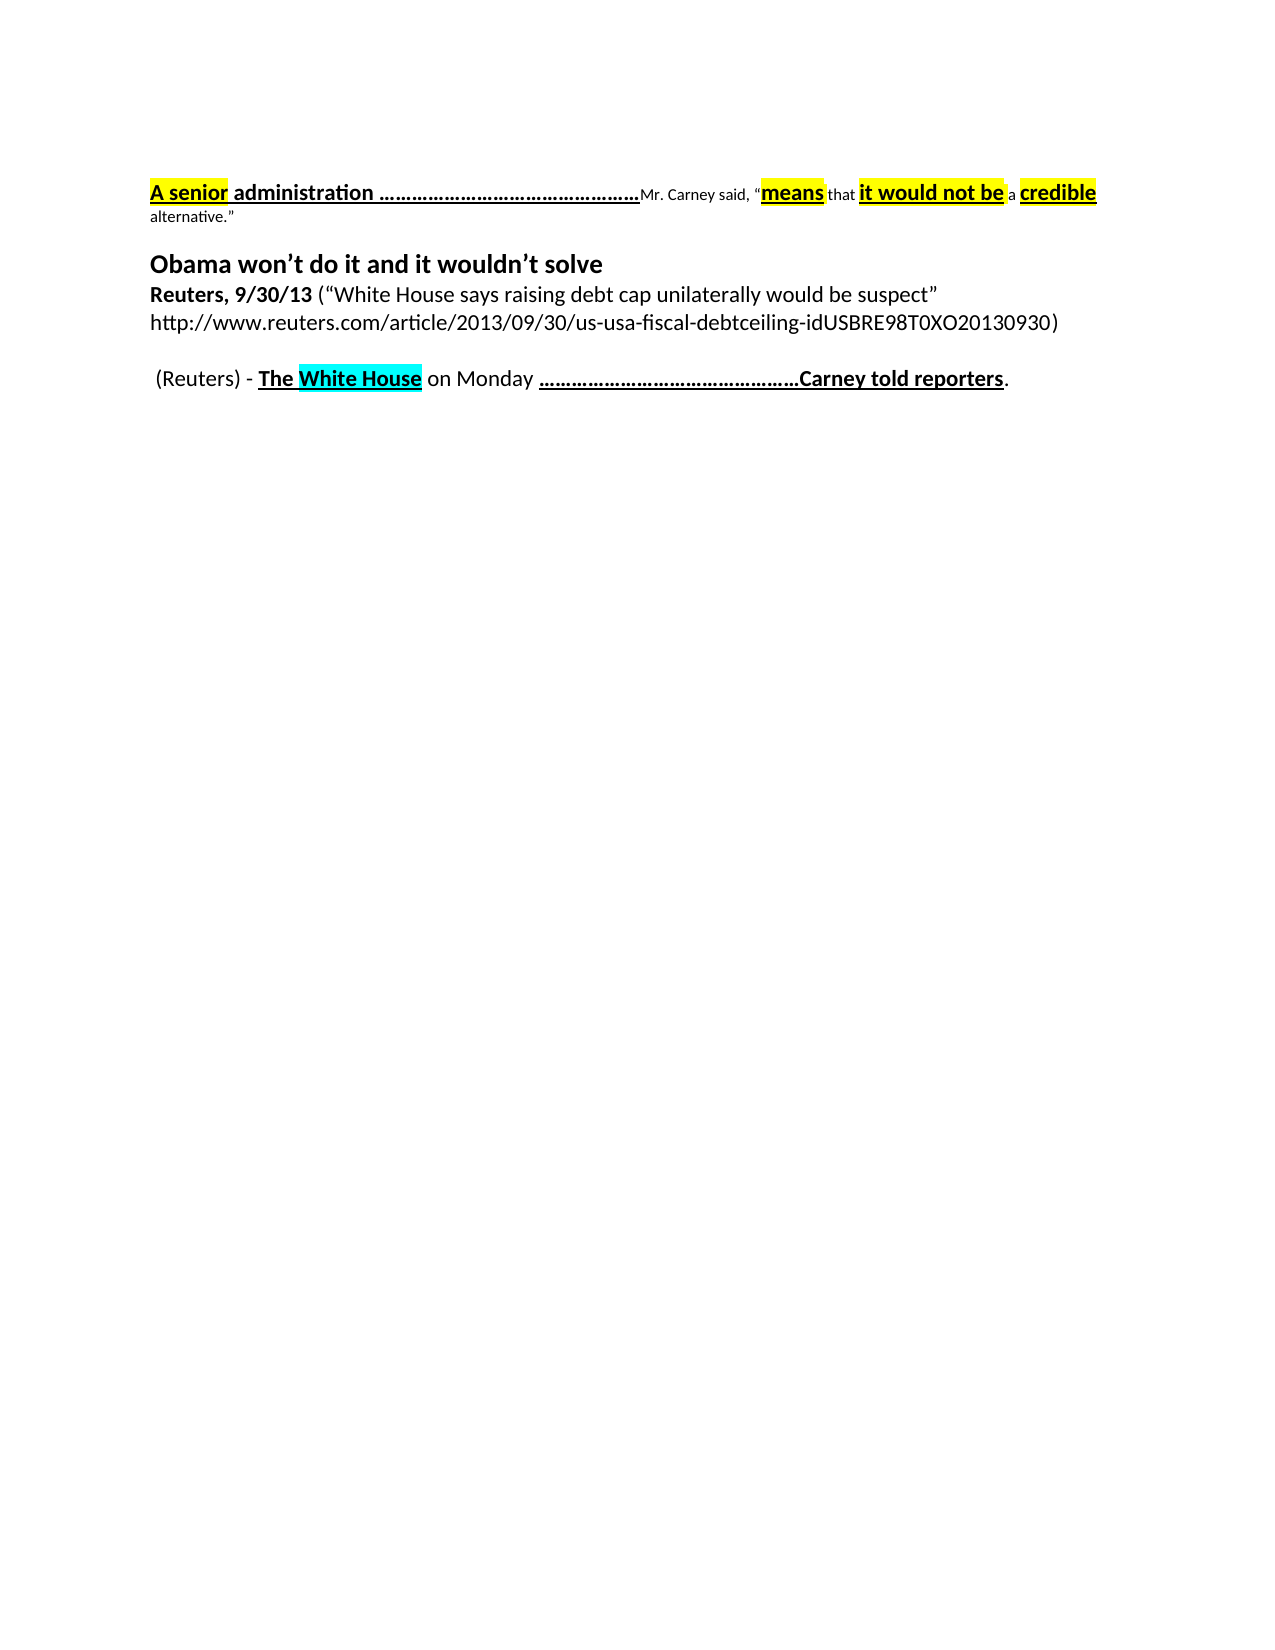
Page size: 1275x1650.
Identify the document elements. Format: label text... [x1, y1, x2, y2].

text http://www.reuters.com/article/2013/09/30/us-usa-fiscal-debtceiling-idUSBRE98T0XO20130930) [150, 308, 1125, 336]
text Reuters, 9/30/13 (“White House says raising debt cap unilaterally would be suspect” [150, 280, 1125, 308]
text A senior administration …………………………………………Mr. Carney said, “means that it would not be a credible alternative.” [150, 178, 1125, 226]
text (Reuters) - The White House on Monday …………………………………………Carney told reporters. [422, 364, 1125, 392]
subtitle Obama won’t do it and it wouldn’t solve [150, 247, 1125, 280]
